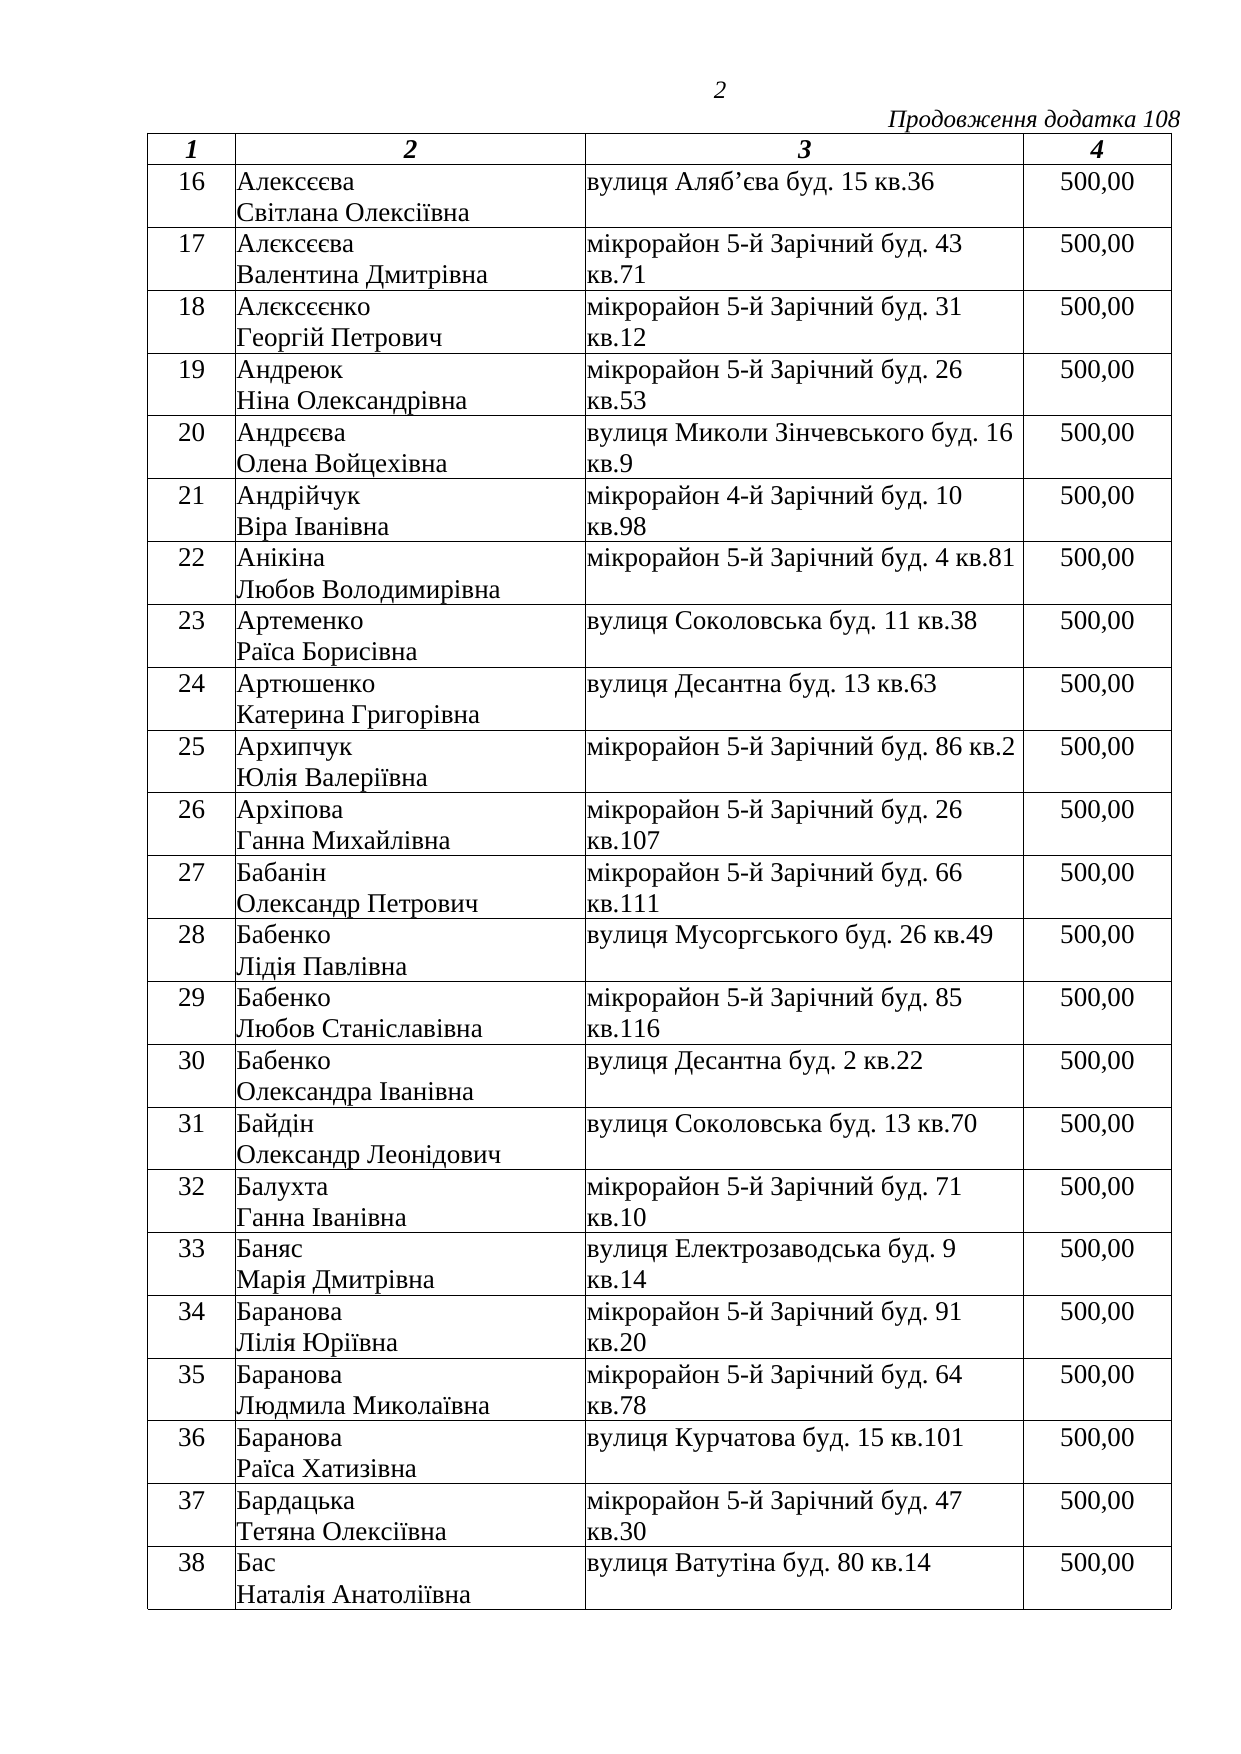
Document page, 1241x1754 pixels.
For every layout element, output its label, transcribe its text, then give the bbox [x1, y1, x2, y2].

table_cell мікрорайон 5-й Зарічний буд. 26 кв.107 [586, 793, 1023, 855]
table_cell Баранова Людмила Миколаївна [236, 1359, 585, 1420]
table_cell вулиця Десантна буд. 13 кв.63 [586, 668, 1023, 729]
table_cell вулиця Курчатова буд. 15 кв.101 [586, 1421, 1023, 1483]
table_cell 37 [148, 1484, 235, 1546]
table_cell Бабанін Олександр Петрович [236, 856, 585, 918]
table_cell вулиця Електрозаводська буд. 9 кв.14 [586, 1233, 1023, 1295]
table_cell мікрорайон 5-й Зарічний буд. 66 кв.111 [586, 856, 1023, 918]
table_header 3 [586, 134, 1023, 164]
table_cell 22 [148, 542, 235, 604]
table_cell Андрєєва Олена Войцехівна [236, 416, 585, 478]
table_cell 16 [148, 165, 235, 227]
table_cell 35 [148, 1359, 235, 1420]
table_cell мікрорайон 5-й Зарічний буд. 43 кв.71 [586, 228, 1023, 290]
table_cell Балухта Ганна Іванівна [236, 1170, 585, 1232]
table_cell 500,00 [1024, 228, 1171, 290]
table_cell 31 [148, 1108, 235, 1169]
table_cell 500,00 [1024, 605, 1171, 667]
table_cell 500,00 [1024, 1296, 1171, 1358]
table_cell 36 [148, 1421, 235, 1483]
table_cell 500,00 [1024, 1233, 1171, 1295]
table_cell Баняс Марія Дмитрівна [236, 1233, 585, 1295]
table_header 4 [1024, 134, 1171, 164]
table_cell 500,00 [1024, 165, 1171, 227]
table_cell 27 [148, 856, 235, 918]
table_cell вулиця Соколовська буд. 13 кв.70 [586, 1108, 1023, 1169]
table_cell вулиця Ватутіна буд. 80 кв.14 [586, 1547, 1023, 1609]
table_cell 500,00 [1024, 793, 1171, 855]
table_cell 32 [148, 1170, 235, 1232]
table_cell Андрійчук Віра Іванівна [236, 479, 585, 541]
table_cell 38 [148, 1547, 235, 1609]
table_cell Бабенко Олександра Іванівна [236, 1045, 585, 1106]
table_cell 21 [148, 479, 235, 541]
table_cell 28 [148, 919, 235, 981]
table_cell 33 [148, 1233, 235, 1295]
table_cell мікрорайон 5-й Зарічний буд. 47 кв.30 [586, 1484, 1023, 1546]
table_cell 18 [148, 291, 235, 353]
table_cell вулиця Соколовська буд. 11 кв.38 [586, 605, 1023, 667]
table_header 2 [236, 134, 585, 164]
table_cell 19 [148, 354, 235, 415]
table_cell 500,00 [1024, 1108, 1171, 1169]
table_cell 500,00 [1024, 668, 1171, 729]
table_cell вулиця Аляб’єва буд. 15 кв.36 [586, 165, 1023, 227]
table_cell 500,00 [1024, 1359, 1171, 1420]
table_cell 500,00 [1024, 731, 1171, 792]
table_cell мікрорайон 5-й Зарічний буд. 64 кв.78 [586, 1359, 1023, 1420]
table_cell 24 [148, 668, 235, 729]
table_cell Бабенко Любов Станіславівна [236, 982, 585, 1043]
table_cell мікрорайон 5-й Зарічний буд. 86 кв.2 [586, 731, 1023, 792]
table_cell 30 [148, 1045, 235, 1106]
table_cell 20 [148, 416, 235, 478]
table_header 1 [148, 134, 235, 164]
table_cell 500,00 [1024, 856, 1171, 918]
table_cell Алексєєва Світлана Олексіївна [236, 165, 585, 227]
table_cell 17 [148, 228, 235, 290]
table_cell Алєксєєнко Георгій Петрович [236, 291, 585, 353]
table_cell Архіпова Ганна Михайлівна [236, 793, 585, 855]
table_cell вулиця Мусоргського буд. 26 кв.49 [586, 919, 1023, 981]
table_cell 23 [148, 605, 235, 667]
table_cell 29 [148, 982, 235, 1043]
table_cell мікрорайон 5-й Зарічний буд. 85 кв.116 [586, 982, 1023, 1043]
table_cell 500,00 [1024, 1484, 1171, 1546]
table_cell Алєксєєва Валентина Дмитрівна [236, 228, 585, 290]
table_cell Бардацька Тетяна Олексіївна [236, 1484, 585, 1546]
table_cell 25 [148, 731, 235, 792]
table_cell Байдін Олександр Леонідович [236, 1108, 585, 1169]
table_cell 500,00 [1024, 1045, 1171, 1106]
table_cell 500,00 [1024, 982, 1171, 1043]
table_cell 500,00 [1024, 919, 1171, 981]
table_cell мікрорайон 5-й Зарічний буд. 91 кв.20 [586, 1296, 1023, 1358]
table_cell Артеменко Раїса Борисівна [236, 605, 585, 667]
table_cell вулиця Миколи Зінчевського буд. 16 кв.9 [586, 416, 1023, 478]
table_cell Бабенко Лідія Павлівна [236, 919, 585, 981]
table_cell мікрорайон 5-й Зарічний буд. 31 кв.12 [586, 291, 1023, 353]
table_cell вулиця Десантна буд. 2 кв.22 [586, 1045, 1023, 1106]
table_cell Анікіна Любов Володимирівна [236, 542, 585, 604]
table_cell Андреюк Ніна Олександрівна [236, 354, 585, 415]
table_cell Бас Наталія Анатоліївна [236, 1547, 585, 1609]
table_cell 500,00 [1024, 1547, 1171, 1609]
table_cell 26 [148, 793, 235, 855]
table_cell Баранова Лілія Юріївна [236, 1296, 585, 1358]
table_cell 500,00 [1024, 291, 1171, 353]
table_cell Баранова Раїса Хатизівна [236, 1421, 585, 1483]
table_cell Архипчук Юлія Валеріївна [236, 731, 585, 792]
table_cell мікрорайон 5-й Зарічний буд. 26 кв.53 [586, 354, 1023, 415]
table_cell мікрорайон 5-й Зарічний буд. 71 кв.10 [586, 1170, 1023, 1232]
table_cell 500,00 [1024, 479, 1171, 541]
table_cell мікрорайон 5-й Зарічний буд. 4 кв.81 [586, 542, 1023, 604]
table_cell 34 [148, 1296, 235, 1358]
table_cell 500,00 [1024, 1170, 1171, 1232]
table_cell 500,00 [1024, 416, 1171, 478]
table_cell мікрорайон 4-й Зарічний буд. 10 кв.98 [586, 479, 1023, 541]
table_cell Артюшенко Катерина Григорівна [236, 668, 585, 729]
table_cell 500,00 [1024, 1421, 1171, 1483]
table_cell 500,00 [1024, 354, 1171, 415]
table_cell 500,00 [1024, 542, 1171, 604]
